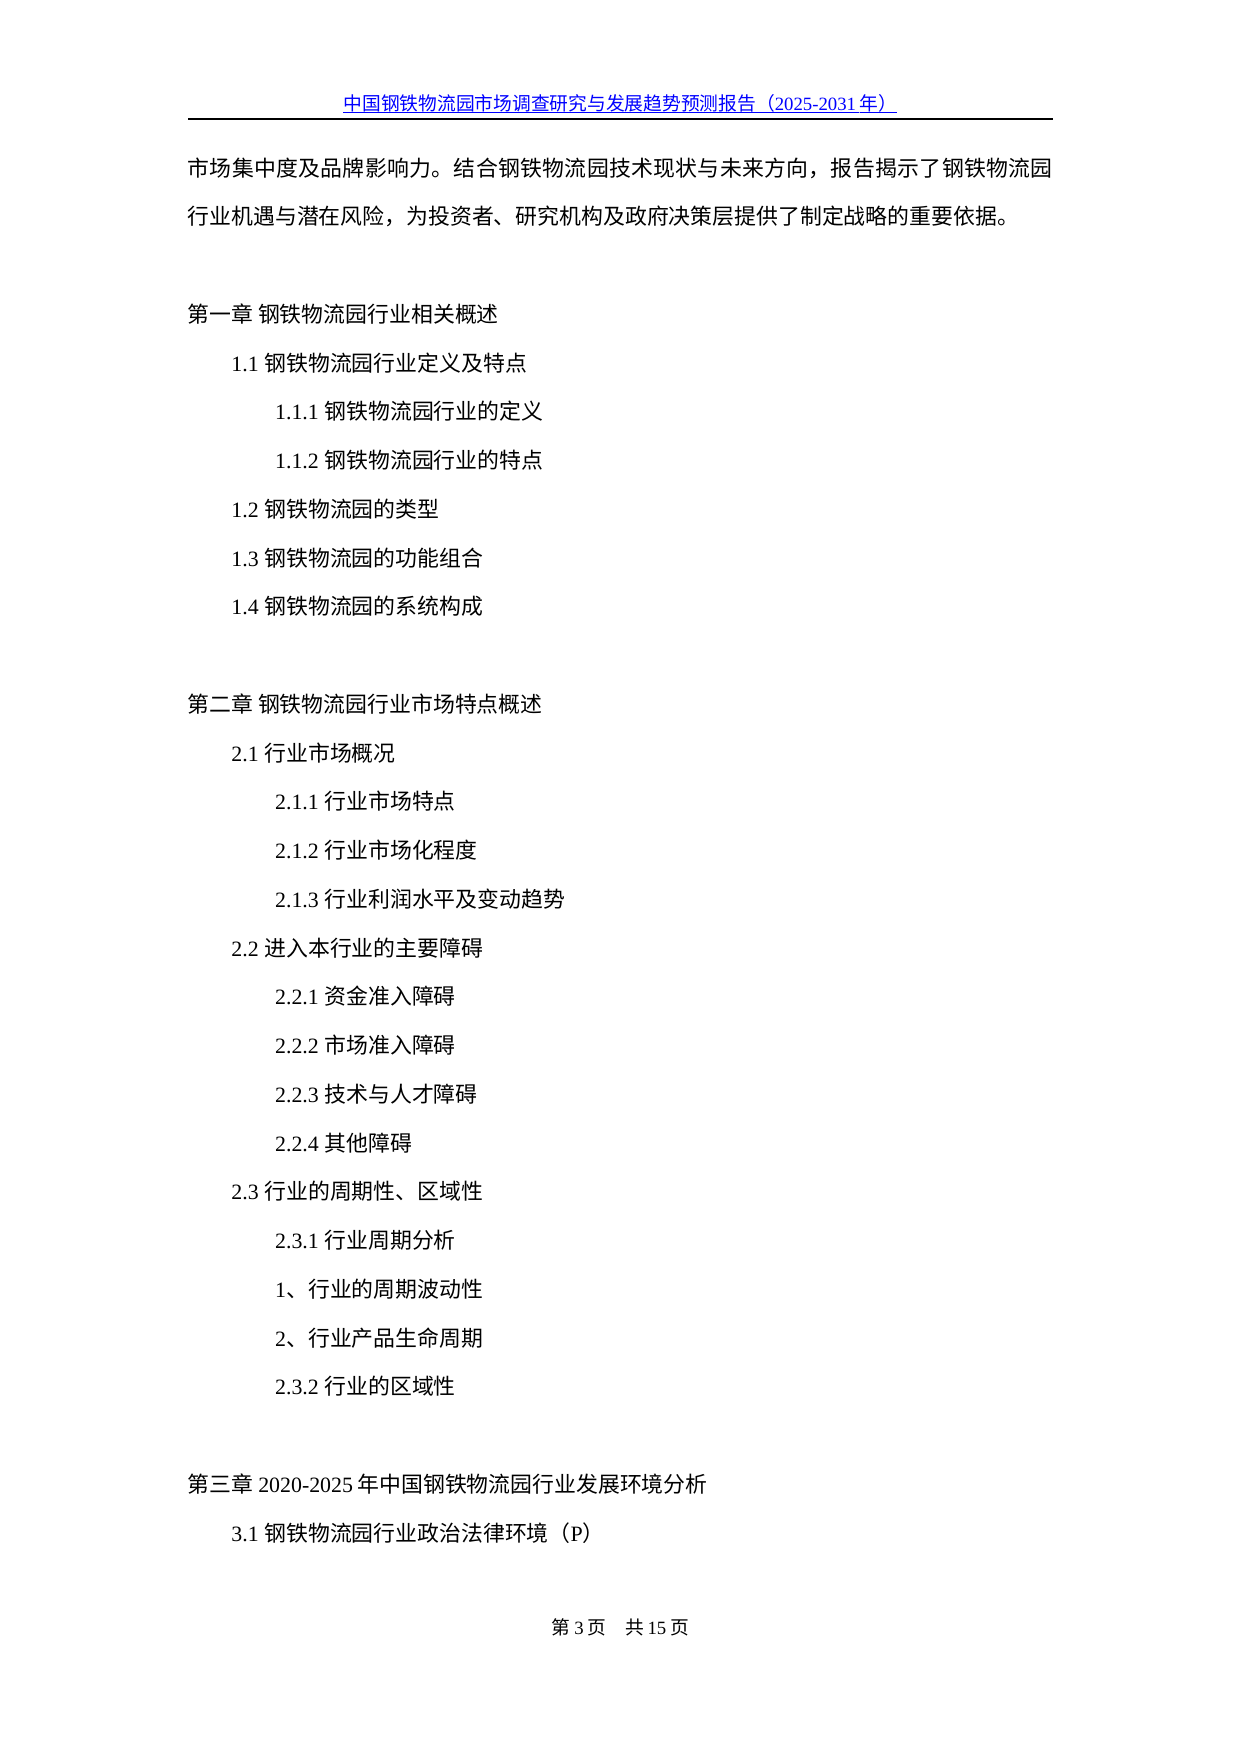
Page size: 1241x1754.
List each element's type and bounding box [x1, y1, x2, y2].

text [187, 150, 1053, 1548]
